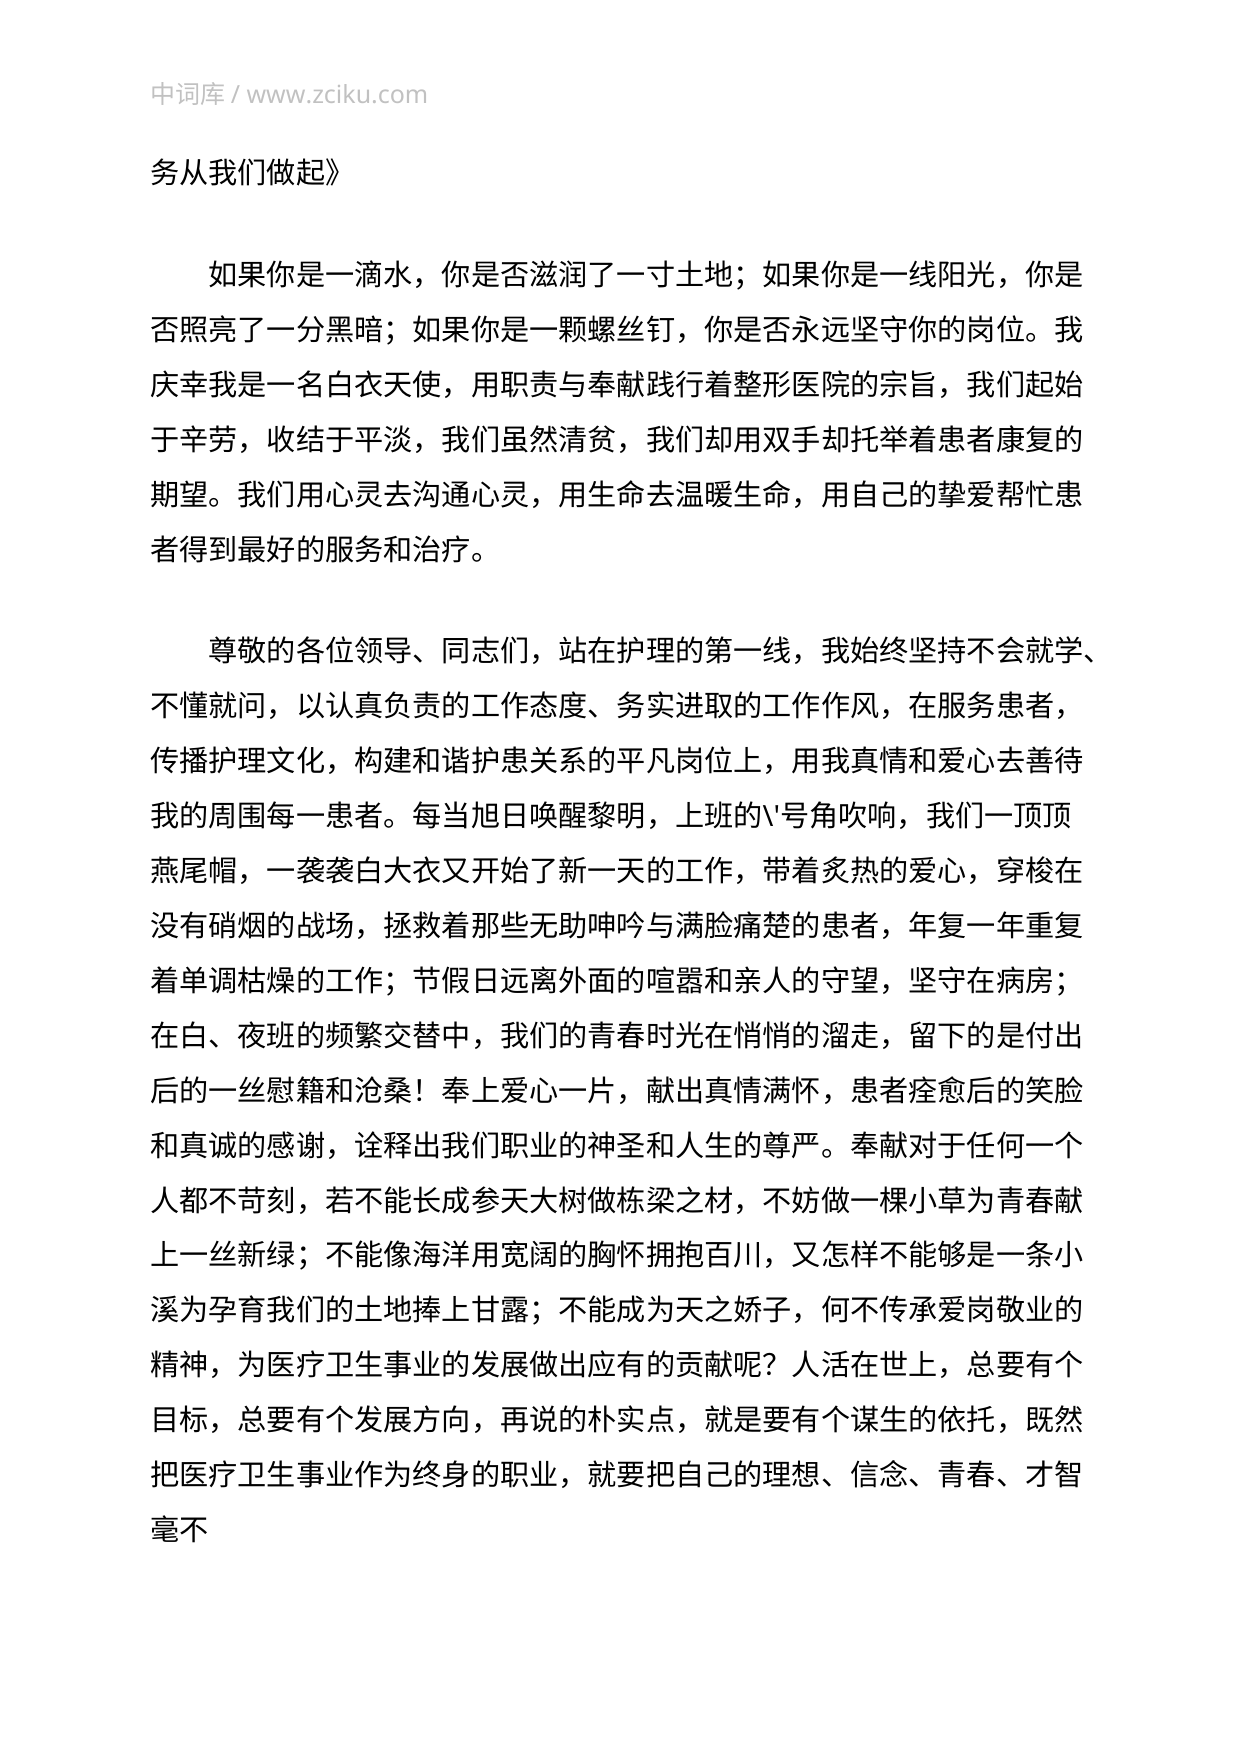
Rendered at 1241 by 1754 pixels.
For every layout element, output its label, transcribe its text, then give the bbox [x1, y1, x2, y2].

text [150, 150, 1090, 192]
text 尊敬的各位领导、同志们，站在护理的第一线，我始终坚持不会就学、不懂就问，以认真负责的工作态度、务实进取的工作作风，在服务患者，传播护理文化，构建和谐护患关系的平凡岗位上，用我真情和爱心去善待我的周围每一患者。每当旭日唤醒黎明，上班的\'号角吹响，我们一顶顶燕尾帽，一袭袭白大衣又开始了新一天的工作，带着炙热的爱心，穿梭在没有硝烟的战场，拯救着那些无助呻吟与满脸痛楚的患者，年复一年重复着单调枯燥的工作；节假日远离外面的喧嚣和亲人的守望，坚守在病房；在白、夜班的频繁交替中，我们的青春时光在悄悄的溜走，留下的是付出后的一丝慰籍和沧桑！奉上爱心一片，献出真情满怀，患者痊愈后的笑脸和真诚的感谢，诠释出我们职业的神圣和人生的尊严。奉献对于任何一个人都不苛刻，若不能长成参天大树做栋梁之材，不妨做一棵小草为青春献上一丝新绿；不能像海洋用宽阔的胸怀拥抱百川，又怎样不能够是一条小溪为孕育我们的土地捧上甘露；不能成为天之娇子，何不传承爱岗敬业的精神，为医疗卫生事业的发展做出应有的贡献呢？人活在世上，总要有个目标，总要有个发展方向，再说的朴实点，就是要有个谋生的依托，既然把医疗卫生事业作为终身的职业，就要把自己的理想、信念、青春、才智毫不 [150, 628, 1090, 1549]
text 如果你是一滴水，你是否滋润了一寸土地；如果你是一线阳光，你是否照亮了一分黑暗；如果你是一颗螺丝钉，你是否永远坚守你的岗位。我庆幸我是一名白衣天使，用职责与奉献践行着整形医院的宗旨，我们起始于辛劳，收结于平淡，我们虽然清贫，我们却用双手却托举着患者康复的期望。我们用心灵去沟通心灵，用生命去温暖生命，用自己的挚爱帮忙患者得到最好的服务和治疗。 [150, 252, 1090, 568]
